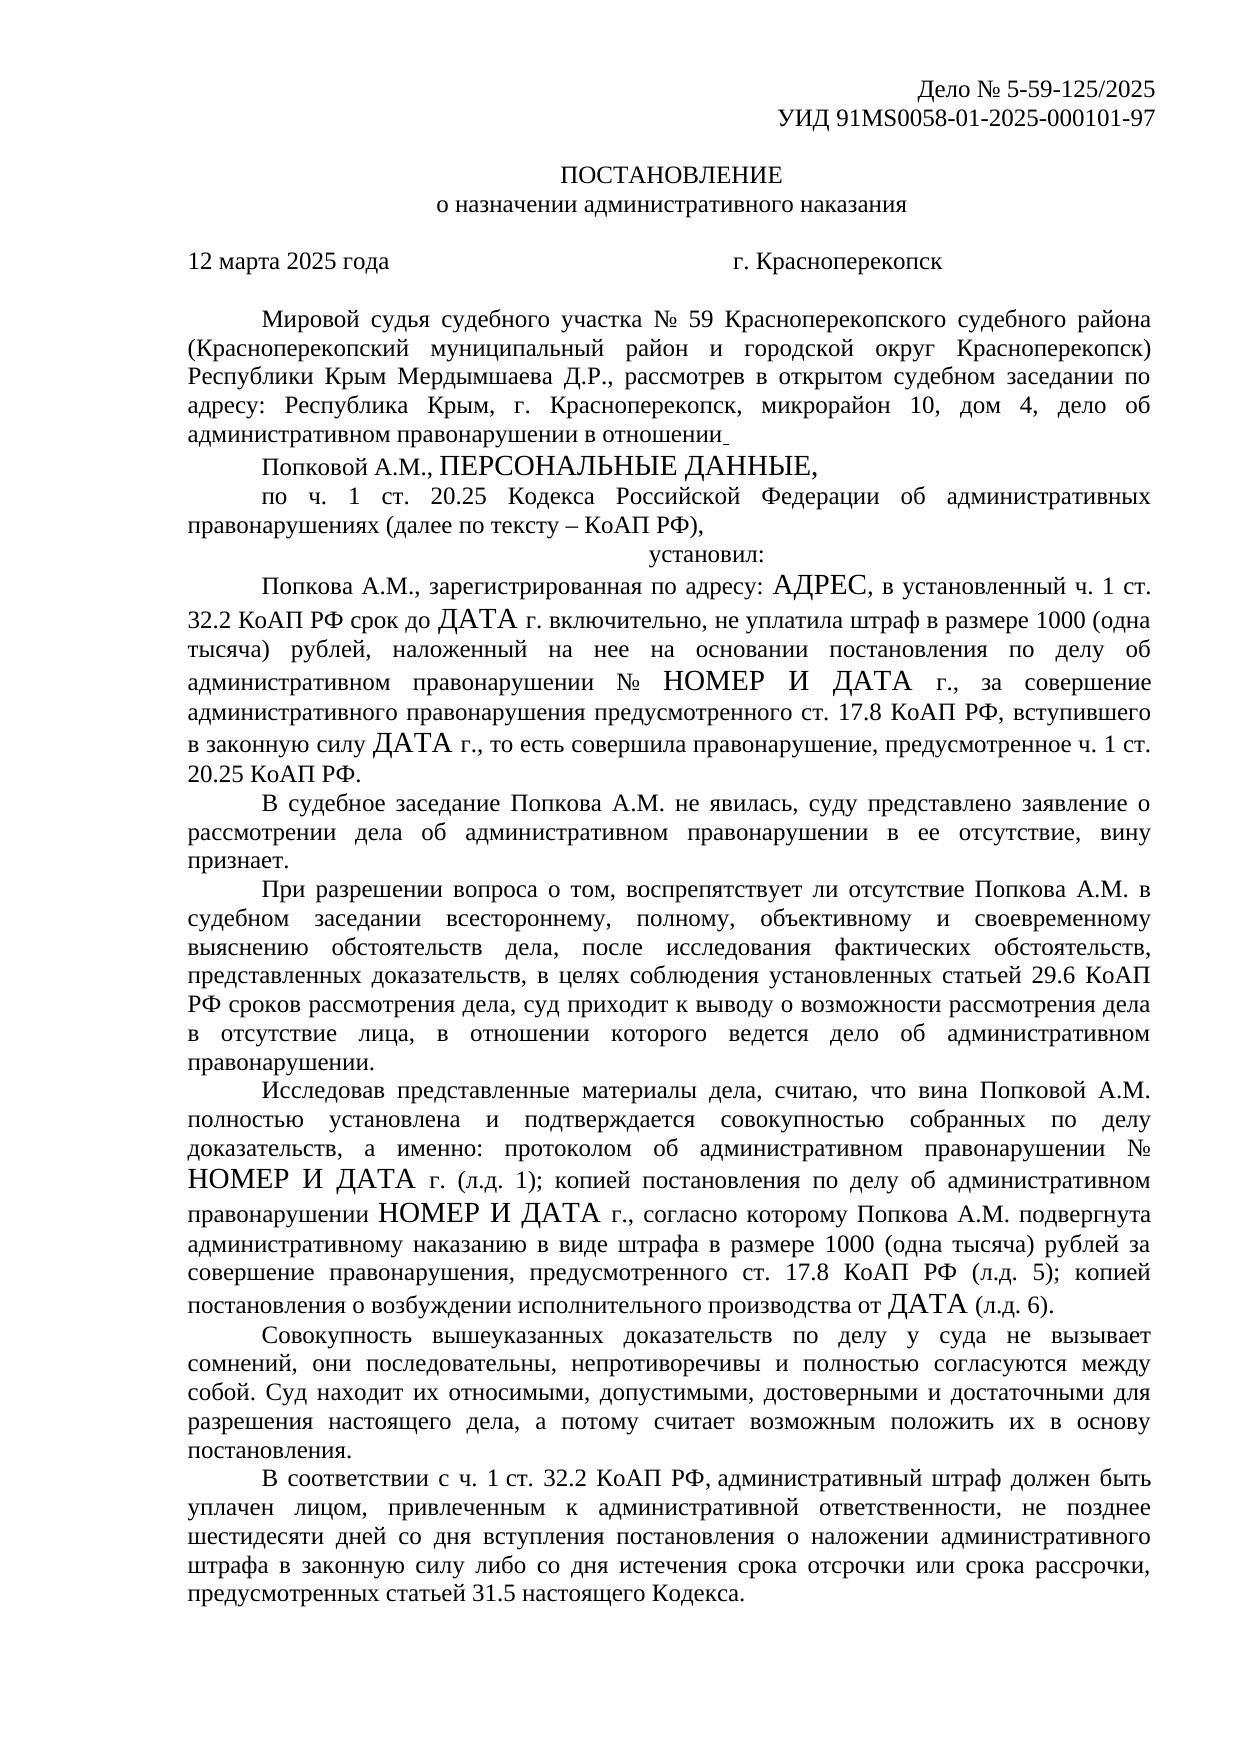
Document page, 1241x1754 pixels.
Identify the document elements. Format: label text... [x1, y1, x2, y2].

title ПОСТАНОВЛЕНИЕ [187, 160, 1155, 189]
text Попковой А.М., ПЕРСОНАЛЬНЫЕ ДАННЫЕ, [187, 448, 1152, 481]
text В судебное заседание Попкова А.М. не явилась, суду представлено заявление о рассмотрении дела об административном правонарушении в ее отсутствие, вину признает. [187, 788, 1152, 874]
title УИД 91MS0058-01-2025-000101-97 [660, 103, 1155, 131]
text установил: [187, 539, 1152, 567]
text При разрешении вопроса о том, воспрепятствует ли отсутствие Попкова А.М. в судебном заседании всестороннему, полному, объективному и своевременному выяснению обстоятельств дела, после исследования фактических обстоятельств, представленных доказательств, в целях соблюдения установленных статьей 29.6 КоАП РФ сроков рассмотрения дела, суд приходит к выводу о возможности рассмотрения дела в отсутствие лица, в отношении которого ведется дело об административном правонарушении. [187, 874, 1152, 1075]
subtitle Мировой судья судебного участка № 59 Красноперекопского судебного района (Красноперекопский муниципальный район и городской округ Красноперекопск) Республики Крым Мердымшаева Д.Р., рассмотрев в открытом судебном заседании по адресу: Республика Крым, г. Красноперекопск, микрорайон 10, дом 4, дело об административном правонарушении в отношении [187, 304, 1152, 448]
text Совокупность вышеуказанных доказательств по делу у суда не вызывает сомнений, они последовательны, непротиворечивы и полностью согласуются между собой. Суд находит их относимыми, допустимыми, достоверными и достаточными для разрешения настоящего дела, а потому считает возможным положить их в основу постановления. [187, 1320, 1152, 1463]
title о назначении административного наказания [187, 189, 1155, 218]
text Исследовав представленные материалы дела, считаю, что вина Попковой А.М. полностью установлена и подтверждается совокупностью собранных по делу доказательств, а именно: протоколом об административном правонарушении № НОМЕР И ДАТА г. (л.д. 1); копией постановления по делу об административном правонарушении НОМЕР И ДАТА г., согласно которому Попкова А.М. подвергнута административному наказанию в виде штрафа в размере 1000 (одна тысяча) рублей за совершение правонарушения, предусмотренного ст. 17.8 КоАП РФ (л.д. 5); копией постановления о возбуждении исполнительного производства от ДАТА (л.д. 6). [187, 1075, 1152, 1320]
text по ч. 1 ст. 20.25 Кодекса Российской Федерации об административных правонарушениях (далее по тексту – КоАП РФ), [187, 481, 1152, 539]
title Дело № 5-59-125/2025 [719, 74, 1155, 103]
text В соответствии с ч. 1 ст. 32.2 КоАП РФ, административный штраф должен быть уплачен лицом, привлеченным к административной ответственности, не позднее шестидесяти дней со дня вступления постановления о наложении административного штрафа в законную силу либо со дня истечения срока отсрочки или срока рассрочки, предусмотренных статьей 31.5 настоящего Кодекса. [187, 1463, 1152, 1607]
text 12 марта 2025 года г. Красноперекопск [187, 246, 1152, 275]
text Попкова А.М., зарегистрированная по адресу: АДРЕС, в установленный ч. 1 ст. 32.2 КоАП РФ срок до ДАТА г. включительно, не уплатила штраф в размере 1000 (одна тысяча) рублей, наложенный на нее на основании постановления по делу об административном правонарушении № НОМЕР И ДАТА г., за совершение административного правонарушения предусмотренного ст. 17.8 КоАП РФ, вступившего в законную силу ДАТА г., то есть совершила правонарушение, предусмотренное ч. 1 ст. 20.25 КоАП РФ. [187, 567, 1152, 788]
